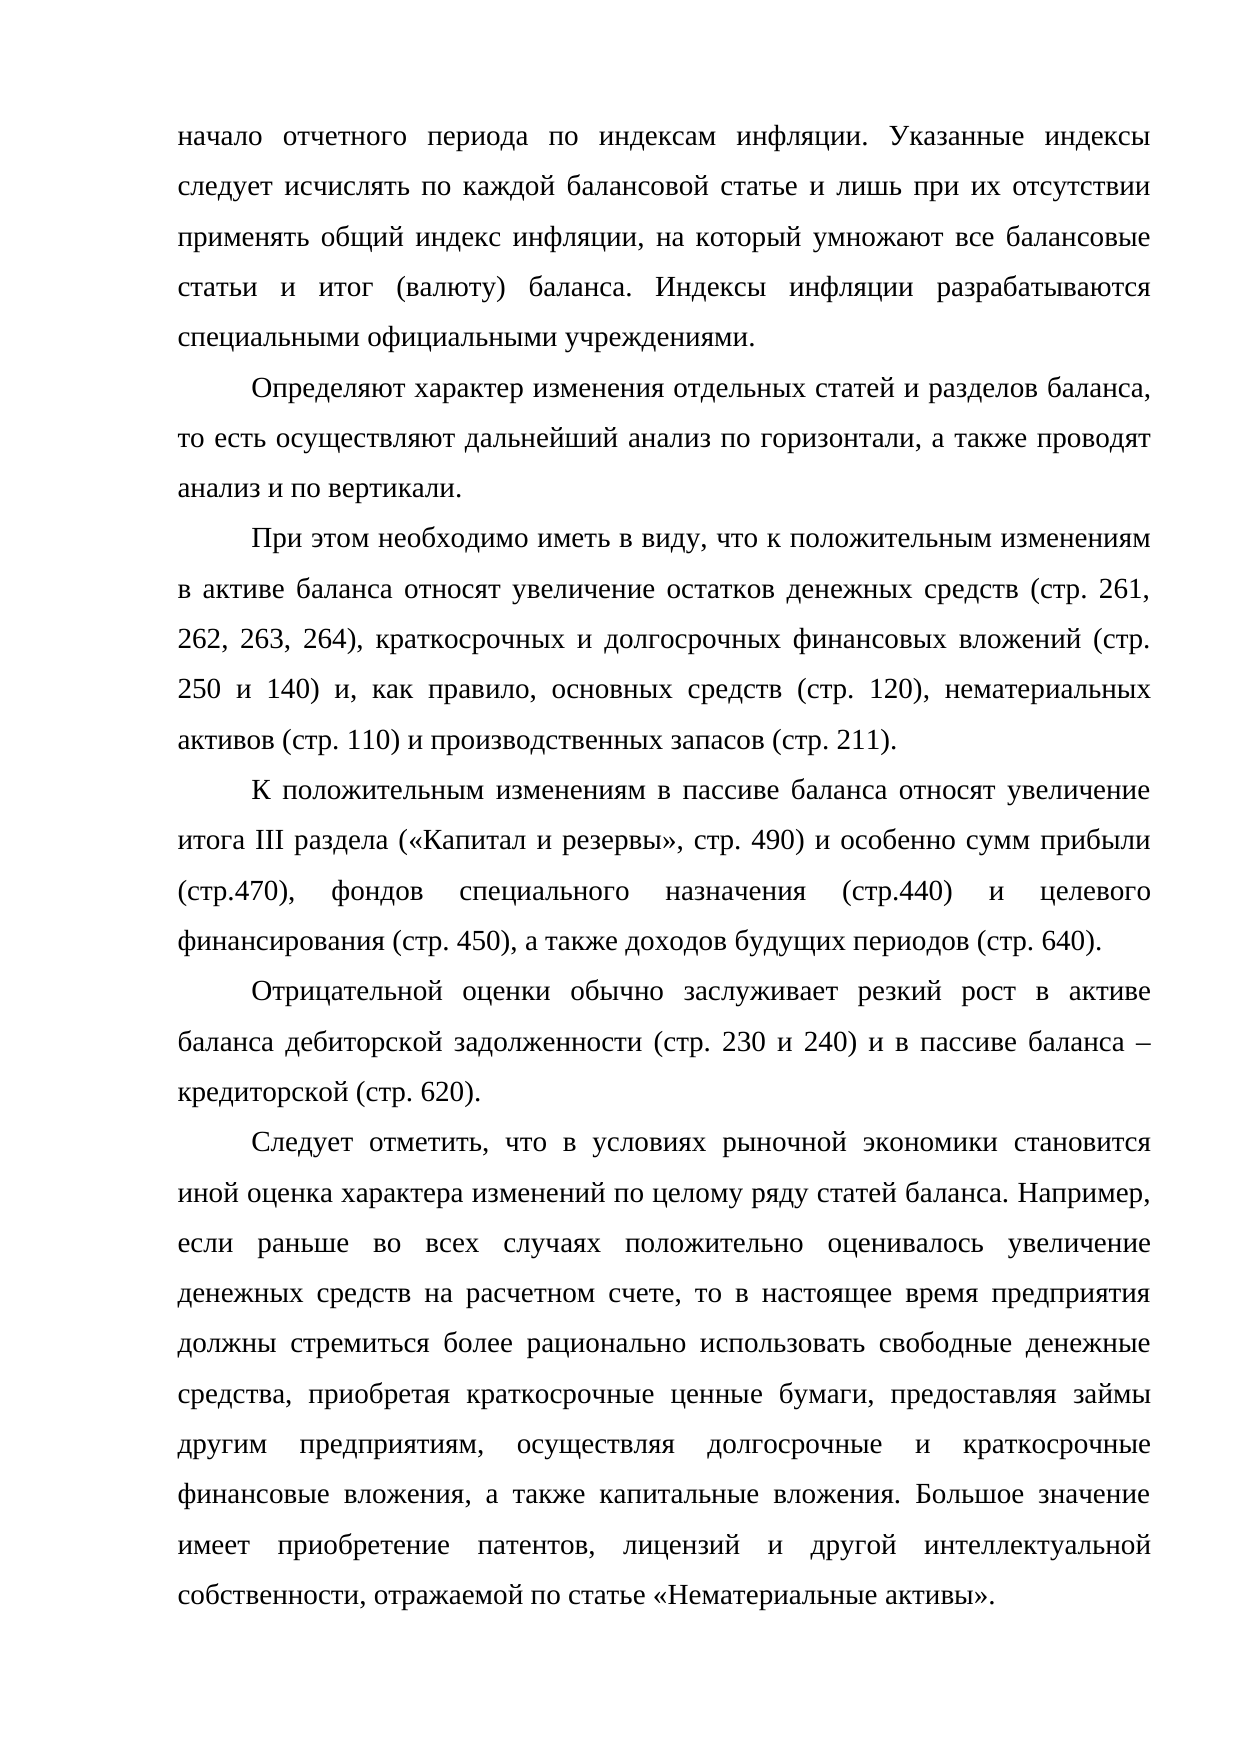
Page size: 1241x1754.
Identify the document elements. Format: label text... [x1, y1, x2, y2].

text Следует отметить, что в условиях рыночной экономики становится иной оценка характера изменений по целому ряду статей баланса. Например, если раньше во всех случаях положительно оценивалось увеличение денежных средств на расчетном счете, то в настоящее время предприятия должны стремиться более рационально использовать свободные денежные средства, приобретая краткосрочные ценные бумаги, предоставляя займы другим предприятиям, осуществляя долгосрочные и краткосрочные финансовые вложения, а также капитальные вложения. Большое значение имеет приобретение патентов, лицензий и другой интеллектуальной собственности, отражаемой по статье «Нематериальные активы». [177, 1124, 1152, 1611]
text Определяют характер изменения отдельных статей и разделов баланса, то есть осуществляют дальнейший анализ по горизонтали, а также проводят анализ и по вертикали. [177, 370, 1152, 504]
text При этом необходимо иметь в виду, что к положительным изменениям в активе баланса относят увеличение остатков денежных средств (стр. 261, 262, 263, 264), краткосрочных и долгосрочных финансовых вложений (стр. 250 и 140) и, как правило, основных средств (стр. 120), нематериальных активов (стр. 110) и производственных запасов (стр. 211). [177, 521, 1152, 755]
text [177, 118, 1152, 353]
text К положительным изменениям в пассиве баланса относят увеличение итога III раздела («Капитал и резервы», стр. 490) и особенно сумм прибыли (стр.470), фондов специального назначения (стр.440) и целевого финансирования (стр. 450), а также доходов будущих периодов (стр. 640). [177, 772, 1152, 957]
text Отрицательной оценки обычно заслуживает резкий рост в активе баланса дебиторской задолженности (стр. 230 и 240) и в пассиве баланса – кредиторской (стр. 620). [177, 973, 1152, 1108]
